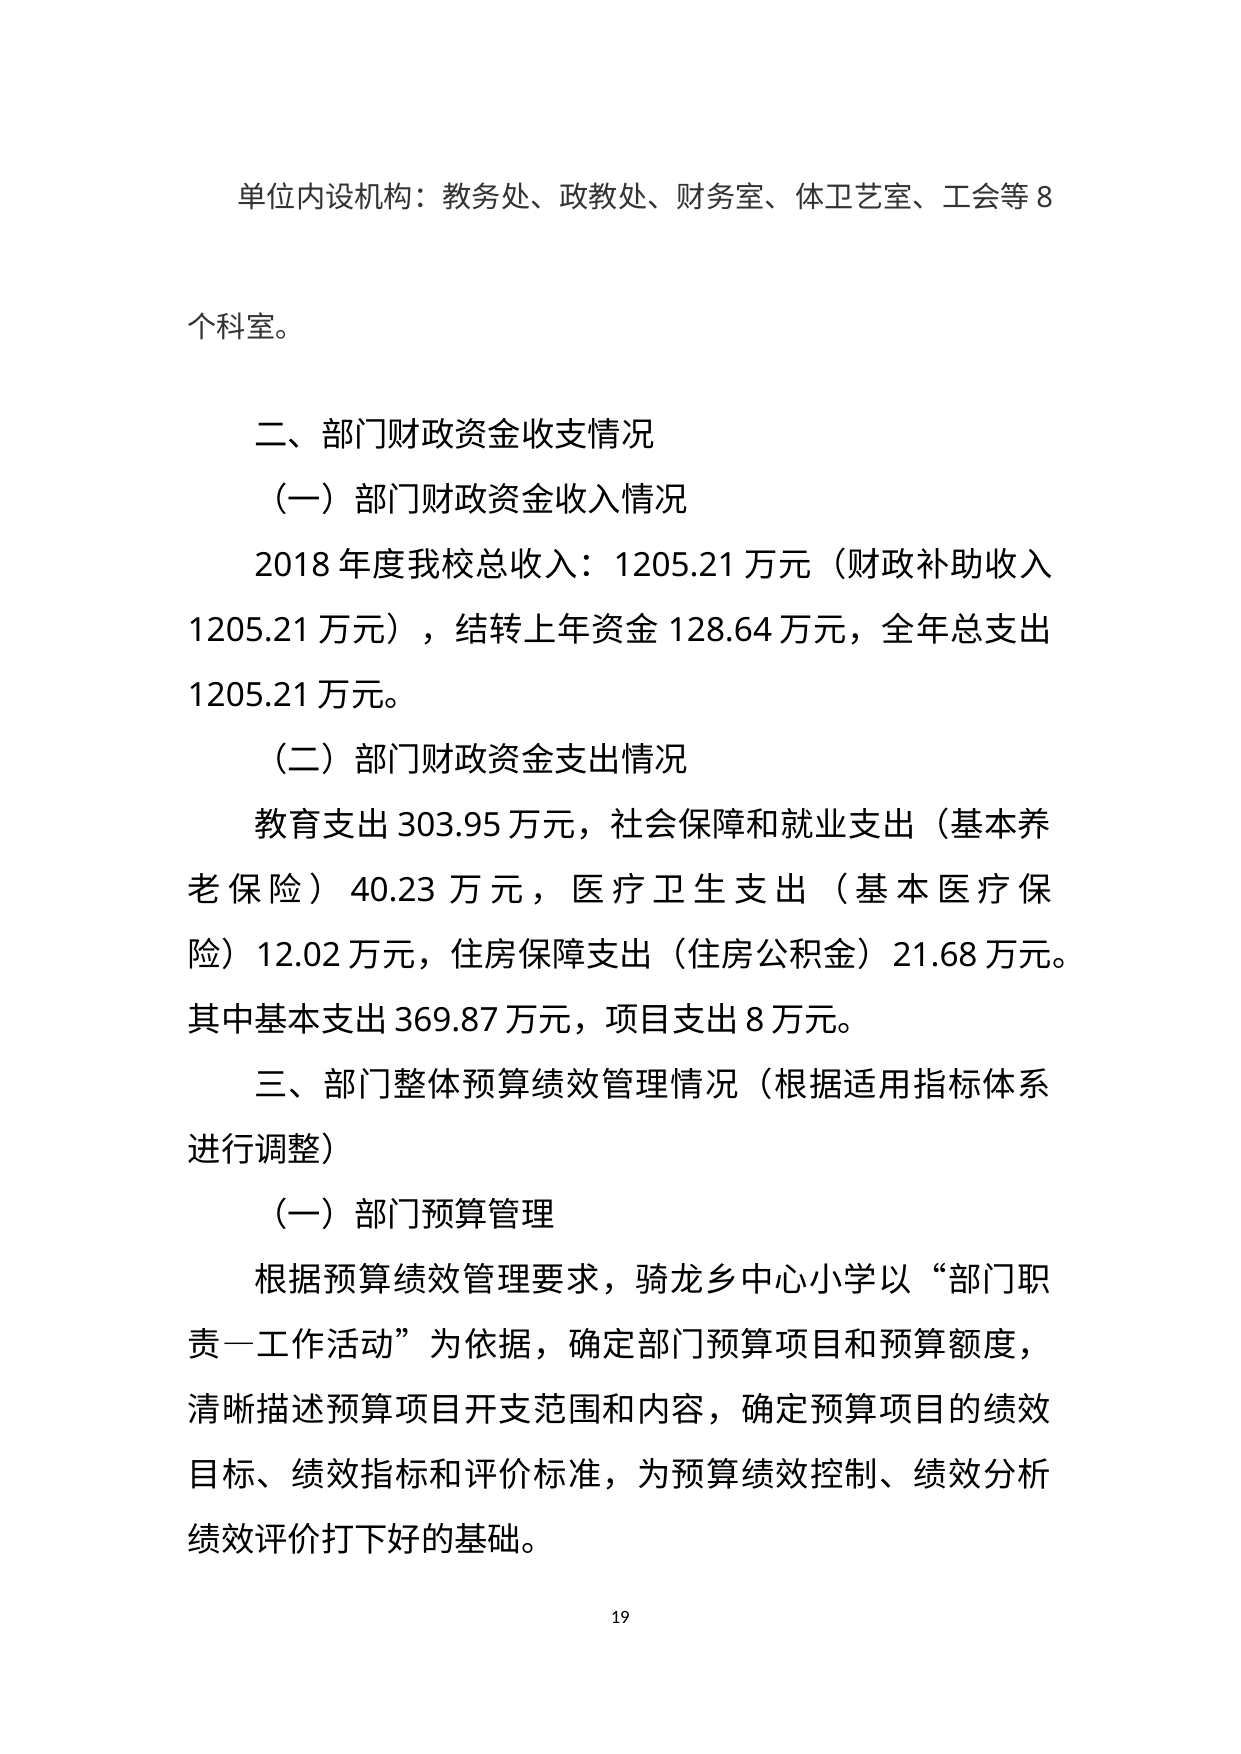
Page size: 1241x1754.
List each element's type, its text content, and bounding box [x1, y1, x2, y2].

text 单位内设机构：教务处、政教处、财务室、体卫艺室、工会等8个科室。 [187, 162, 1053, 357]
text 根据预算绩效管理要求，骑龙乡中心小学以“部门职责—工作活动”为依据，确定部门预算项目和预算额度，清晰描述预算项目开支范围和内容，确定预算项目的绩效目标、绩效指标和评价标准，为预算绩效控制、绩效分析、绩效评价打下好的基础。 [187, 1244, 1053, 1569]
text （一）部门预算管理 [187, 1179, 1053, 1244]
text 三、部门整体预算绩效管理情况（根据适用指标体系进行调整） [187, 1049, 1053, 1179]
text 2018年度我校总收入：1205.21万元（财政补助收入1205.21万元），结转上年资金128.64万元，全年总支出1205.21万元。 [187, 529, 1053, 724]
text 二、部门财政资金收支情况 [187, 399, 1053, 464]
text 教育支出303.95万元，社会保障和就业支出（基本养老保险）40.23万元，医疗卫生支出（基本医疗保险）12.02万元，住房保障支出（住房公积金）21.68万元。其中基本支出369.87万元，项目支出8万元。 [187, 789, 1053, 1049]
text （二）部门财政资金支出情况 [187, 724, 1053, 789]
text （一）部门财政资金收入情况 [187, 464, 1053, 529]
